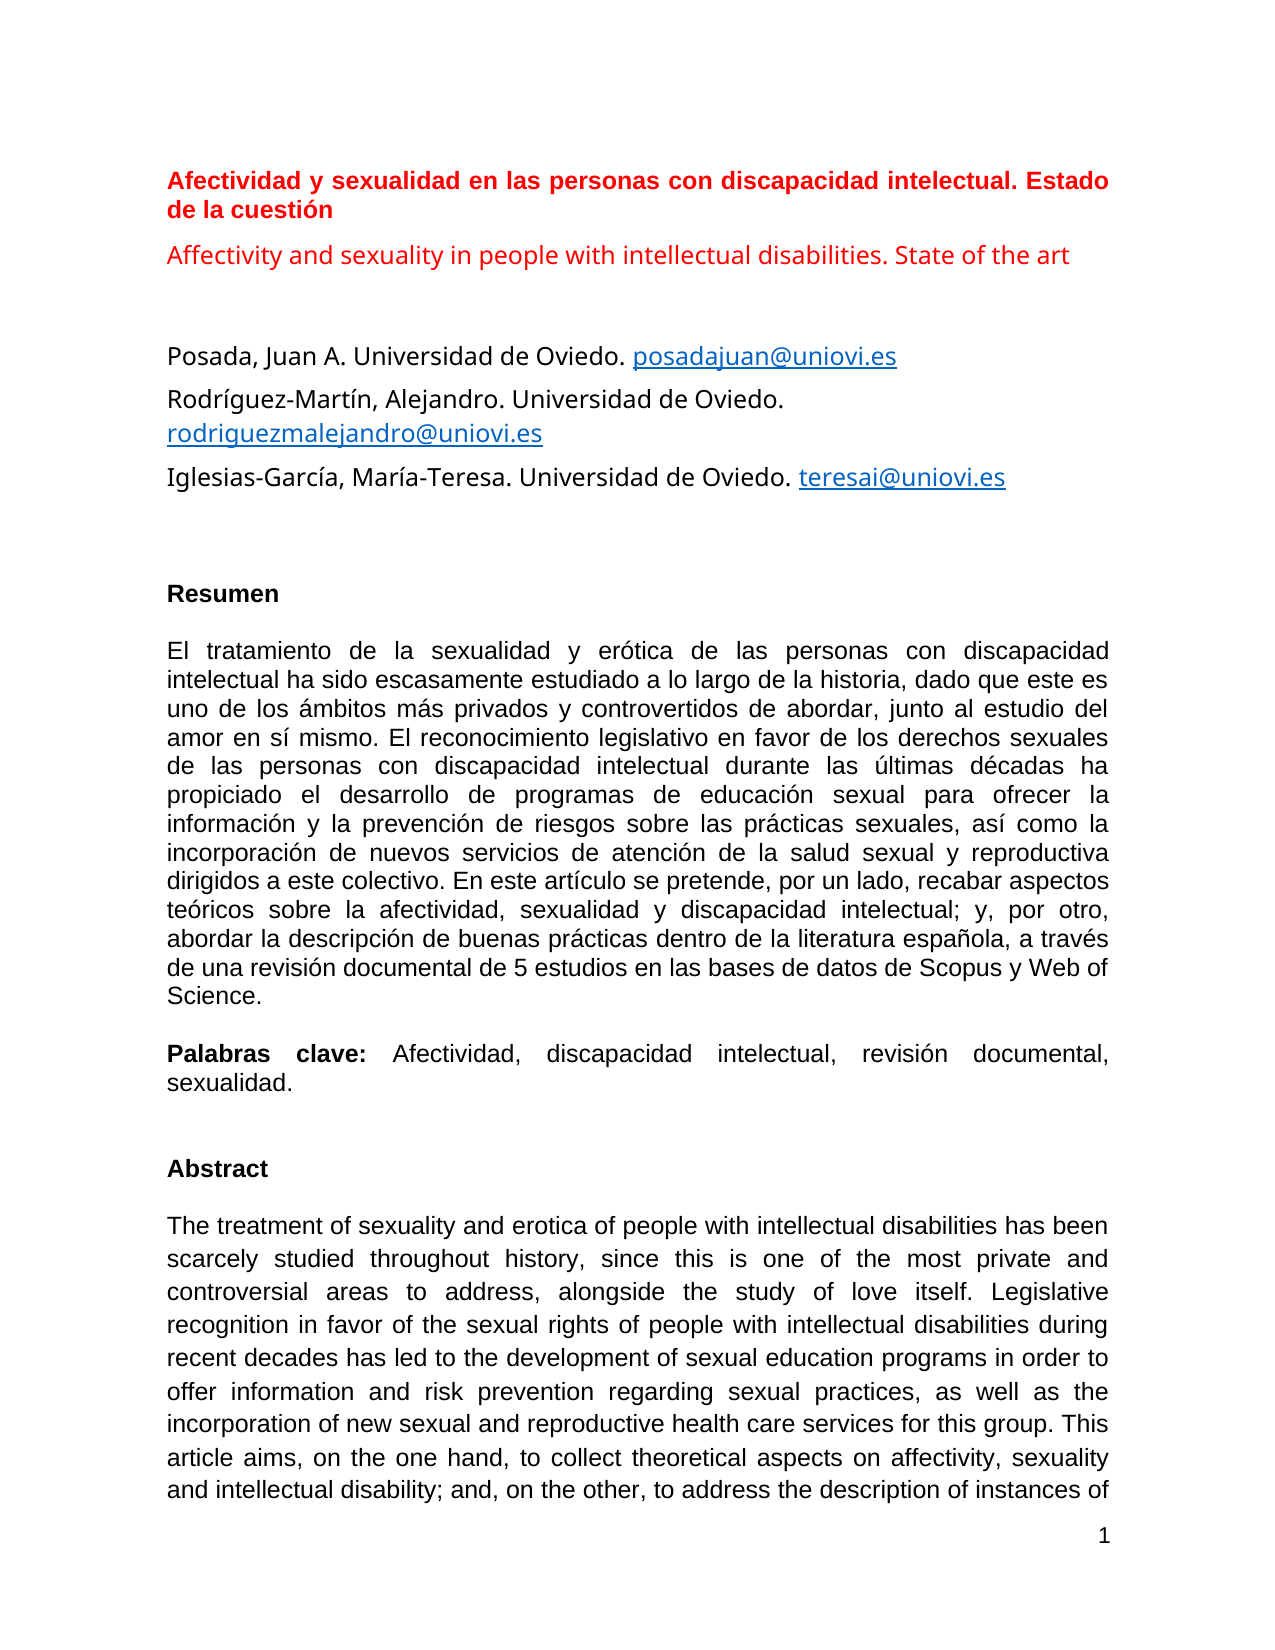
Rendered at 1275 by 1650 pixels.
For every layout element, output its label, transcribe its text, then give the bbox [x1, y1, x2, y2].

text Posada, Juan A. Universidad de Oviedo. posadajuan@uniovi.es [167, 338, 1098, 372]
text Affectivity and sexuality in people with intellectual disabilities. State of the art [167, 238, 1110, 272]
text Iglesias-García, María-Teresa. Universidad de Oviedo. teresai@uniovi.es [167, 459, 1098, 493]
text El tratamiento de la sexualidad y erótica de las personas con discapacidad intelectual ha sido escasamente estudiado a lo largo de la historia, dado que este es uno de los ámbitos más privados y controvertidos de abordar, junto al estudio del amor en sí mismo. El reconocimiento legislativo en favor de los derechos sexuales de las personas con discapacidad intelectual durante las últimas décadas ha propiciado el desarrollo de programas de educación sexual para ofrecer la información y la prevención de riesgos sobre las prácticas sexuales, así como la incorporación de nuevos servicios de atención de la salud sexual y reproductiva dirigidos a este colectivo. En este artículo se pretende, por un lado, recabar aspectos teóricos sobre la afectividad, sexualidad y discapacidad intelectual; y, por otro, abordar la descripción de buenas prácticas dentro de la literatura española, a través de una revisión documental de 5 estudios en las bases de datos de Scopus y Web of Science. [167, 636, 1110, 1010]
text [167, 1211, 1110, 1504]
text Abstract [167, 1154, 360, 1183]
text Palabras clave: Afectividad, discapacidad intelectual, revisión documental, sexualidad. [167, 1039, 1110, 1096]
text Resumen [167, 579, 360, 608]
text Rodríguez-Martín, Alejandro. Universidad de Oviedo. rodriguezmalejandro@uniovi.es [167, 382, 1098, 450]
text Afectividad y sexualidad en las personas con discapacidad intelectual. Estado de la cuestión [167, 166, 1110, 223]
